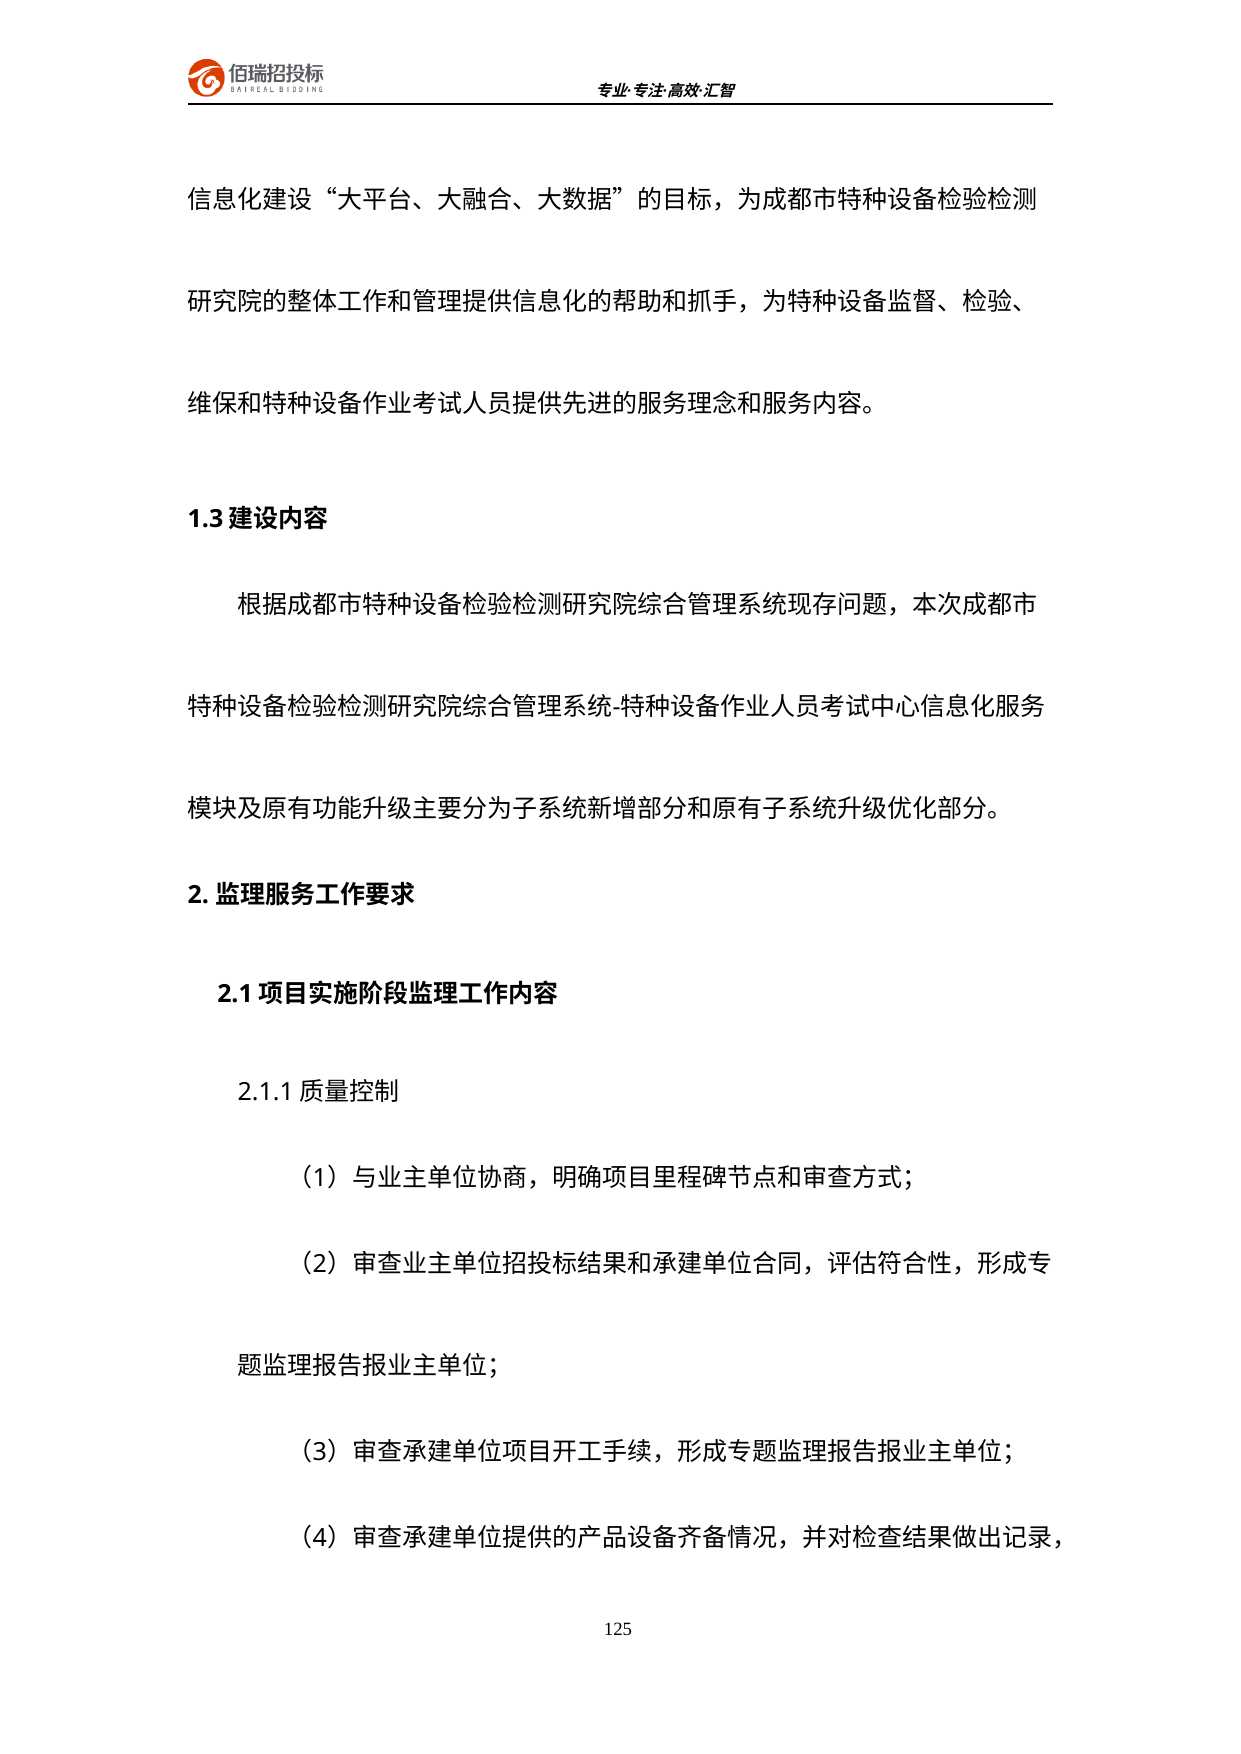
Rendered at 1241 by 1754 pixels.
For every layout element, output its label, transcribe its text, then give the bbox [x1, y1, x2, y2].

subtitle 2.1项目实施阶段监理工作内容 [217, 957, 1053, 1025]
text 2.1.1质量控制 [187, 1056, 1053, 1124]
subtitle 2. 监理服务工作要求 [187, 859, 1053, 927]
subtitle 1.3建设内容 [187, 483, 1053, 551]
text （1）与业主单位协商，明确项目里程碑节点和审查方式； [237, 1142, 1053, 1210]
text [237, 1502, 1053, 1570]
text （3）审查承建单位项目开工手续，形成专题监理报告报业主单位； [237, 1416, 1053, 1484]
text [187, 164, 1053, 436]
text 根据成都市特种设备检验检测研究院综合管理系统现存问题，本次成都市特种设备检验检测研究院综合管理系统-特种设备作业人员考试中心信息化服务模块及原有功能升级主要分为子系统新增部分和原有子系统升级优化部分。 [187, 569, 1053, 841]
picture [187, 59, 324, 97]
text （2）审查业主单位招投标结果和承建单位合同，评估符合性，形成专题监理报告报业主单位； [237, 1228, 1053, 1398]
